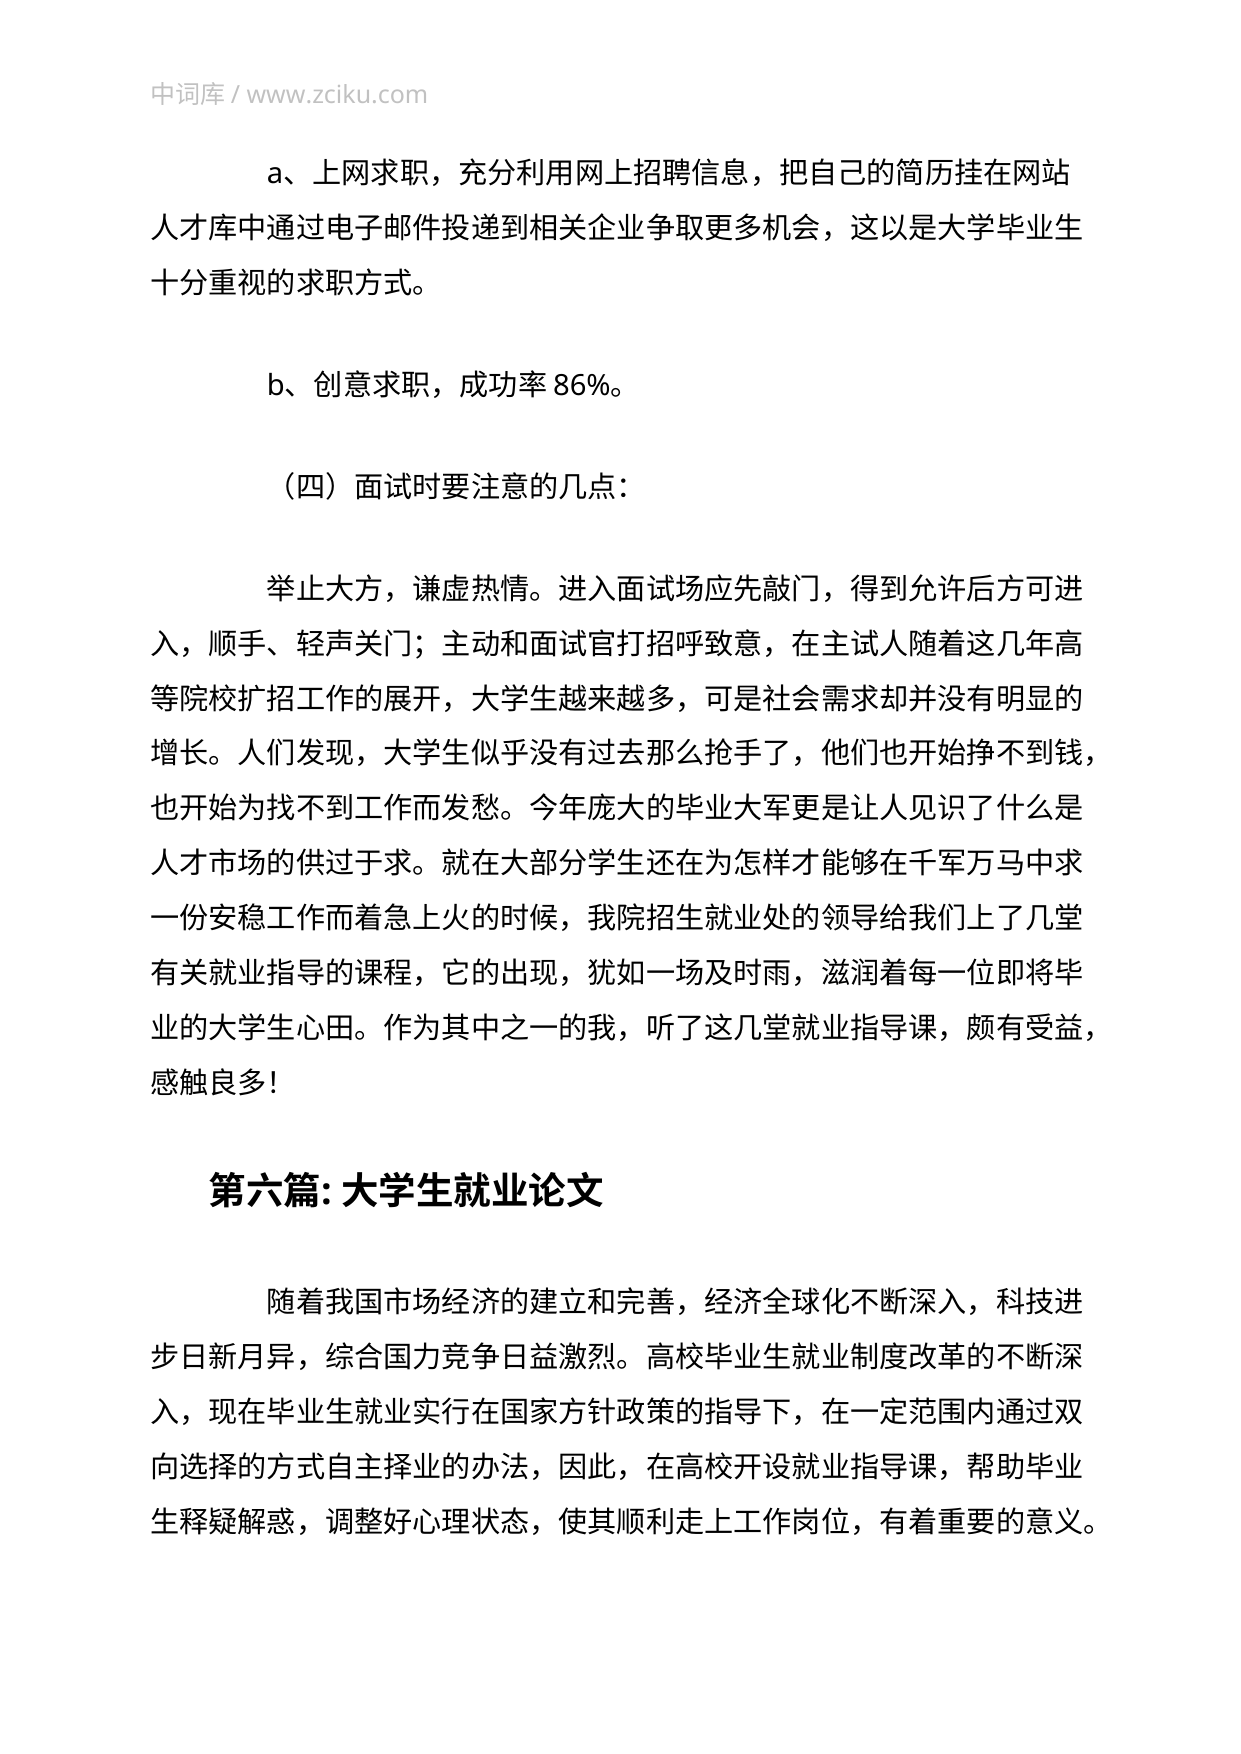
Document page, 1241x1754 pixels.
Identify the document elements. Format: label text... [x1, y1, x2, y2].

text 第六篇: 大学生就业论文 [150, 1161, 1090, 1216]
text （四）面试时要注意的几点： [150, 464, 1090, 506]
text b、创意求职，成功率86%。 [150, 362, 1090, 404]
text 随着我国市场经济的建立和完善，经济全球化不断深入，科技进步日新月异，综合国力竞争日益激烈。高校毕业生就业制度改革的不断深入，现在毕业生就业实行在国家方针政策的指导下，在一定范围内通过双向选择的方式自主择业的办法，因此，在高校开设就业指导课，帮助毕业生释疑解惑，调整好心理状态，使其顺利走上工作岗位，有着重要的意义。 [150, 1279, 1090, 1541]
text a、上网求职，充分利用网上招聘信息，把自己的简历挂在网站人才库中通过电子邮件投递到相关企业争取更多机会，这以是大学毕业生十分重视的求职方式。 [150, 150, 1090, 302]
text 举止大方，谦虚热情。进入面试场应先敲门，得到允许后方可进入，顺手、轻声关门；主动和面试官打招呼致意，在主试人随着这几年高等院校扩招工作的展开，大学生越来越多，可是社会需求却并没有明显的增长。人们发现，大学生似乎没有过去那么抢手了，他们也开始挣不到钱，也开始为找不到工作而发愁。今年庞大的毕业大军更是让人见识了什么是人才市场的供过于求。就在大部分学生还在为怎样才能够在千军万马中求一份安稳工作而着急上火的时候，我院招生就业处的领导给我们上了几堂有关就业指导的课程，它的出现，犹如一场及时雨，滋润着每一位即将毕业的大学生心田。作为其中之一的我，听了这几堂就业指导课，颇有受益，感触良多！ [150, 565, 1090, 1102]
